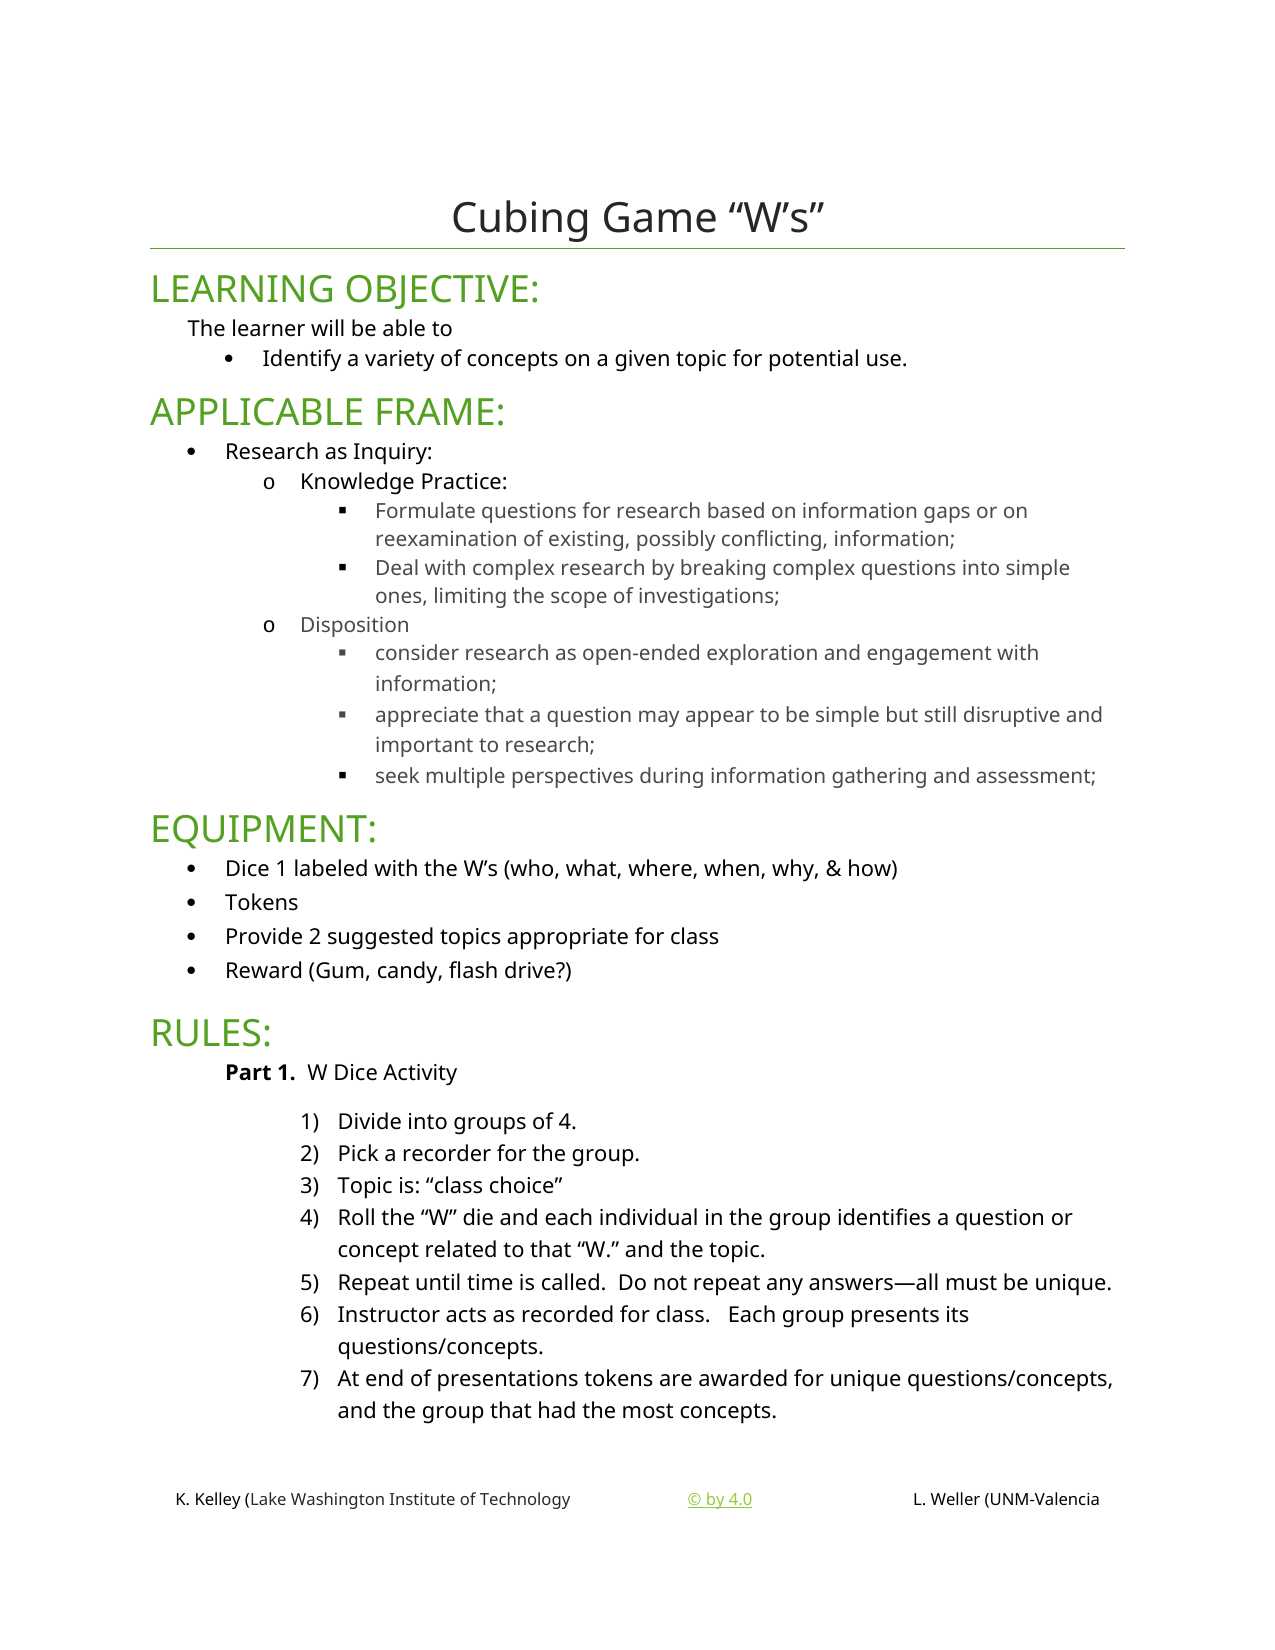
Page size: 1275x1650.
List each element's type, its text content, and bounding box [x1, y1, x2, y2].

text Part 1. W Dice Activity [225, 1057, 1125, 1087]
subtitle LEARNING OBJECTIVE: [150, 262, 1125, 313]
list Deal with complex research by breaking complex questions into simple ones, limiting the scope of investigations; [337, 553, 1125, 610]
list seek multiple perspectives during information gathering and assessment; [337, 761, 1125, 789]
list Divide into groups of 4. [300, 1106, 1125, 1136]
subtitle Cubing Game “W’s” [150, 187, 1125, 248]
list consider research as open-ended exploration and engagement with information; [337, 638, 1125, 698]
subtitle EQUIPMENT: [150, 802, 1125, 853]
list Roll the “W” die and each individual in the group identifies a question or concept related to that “W.” and the topic. [300, 1202, 1125, 1264]
list Formulate questions for research based on information gaps or on reexamination of existing, possibly conflicting, information; [337, 496, 1125, 553]
list Identify a variety of concepts on a given topic for potential use. [225, 343, 1125, 373]
list Dice 1 labeled with the W’s (who, what, where, when, why, & how) [187, 853, 1125, 883]
list Disposition [262, 610, 1125, 638]
list Research as Inquiry: [187, 436, 1125, 466]
list Knowledge Practice: [262, 466, 1125, 496]
list At end of presentations tokens are awarded for unique questions/concepts, and the group that had the most concepts. [300, 1363, 1125, 1425]
list Reward (Gum, candy, flash drive?) [187, 956, 1125, 985]
list Instructor acts as recorded for class. Each group presents its questions/concepts. [300, 1299, 1125, 1361]
list Topic is: “class choice” [300, 1170, 1125, 1200]
list Pick a recorder for the group. [300, 1138, 1125, 1168]
list Tokens [187, 887, 1125, 917]
list Repeat until time is called. Do not repeat any answers—all must be unique. [300, 1267, 1125, 1296]
subtitle RULES: [150, 1006, 1125, 1057]
text The learner will be able to [187, 313, 1125, 343]
subtitle APPLICABLE FRAME: [150, 385, 1125, 436]
list Provide 2 suggested topics appropriate for class [187, 921, 1125, 951]
list appreciate that a question may appear to be simple but still disruptive and important to research; [337, 700, 1125, 759]
